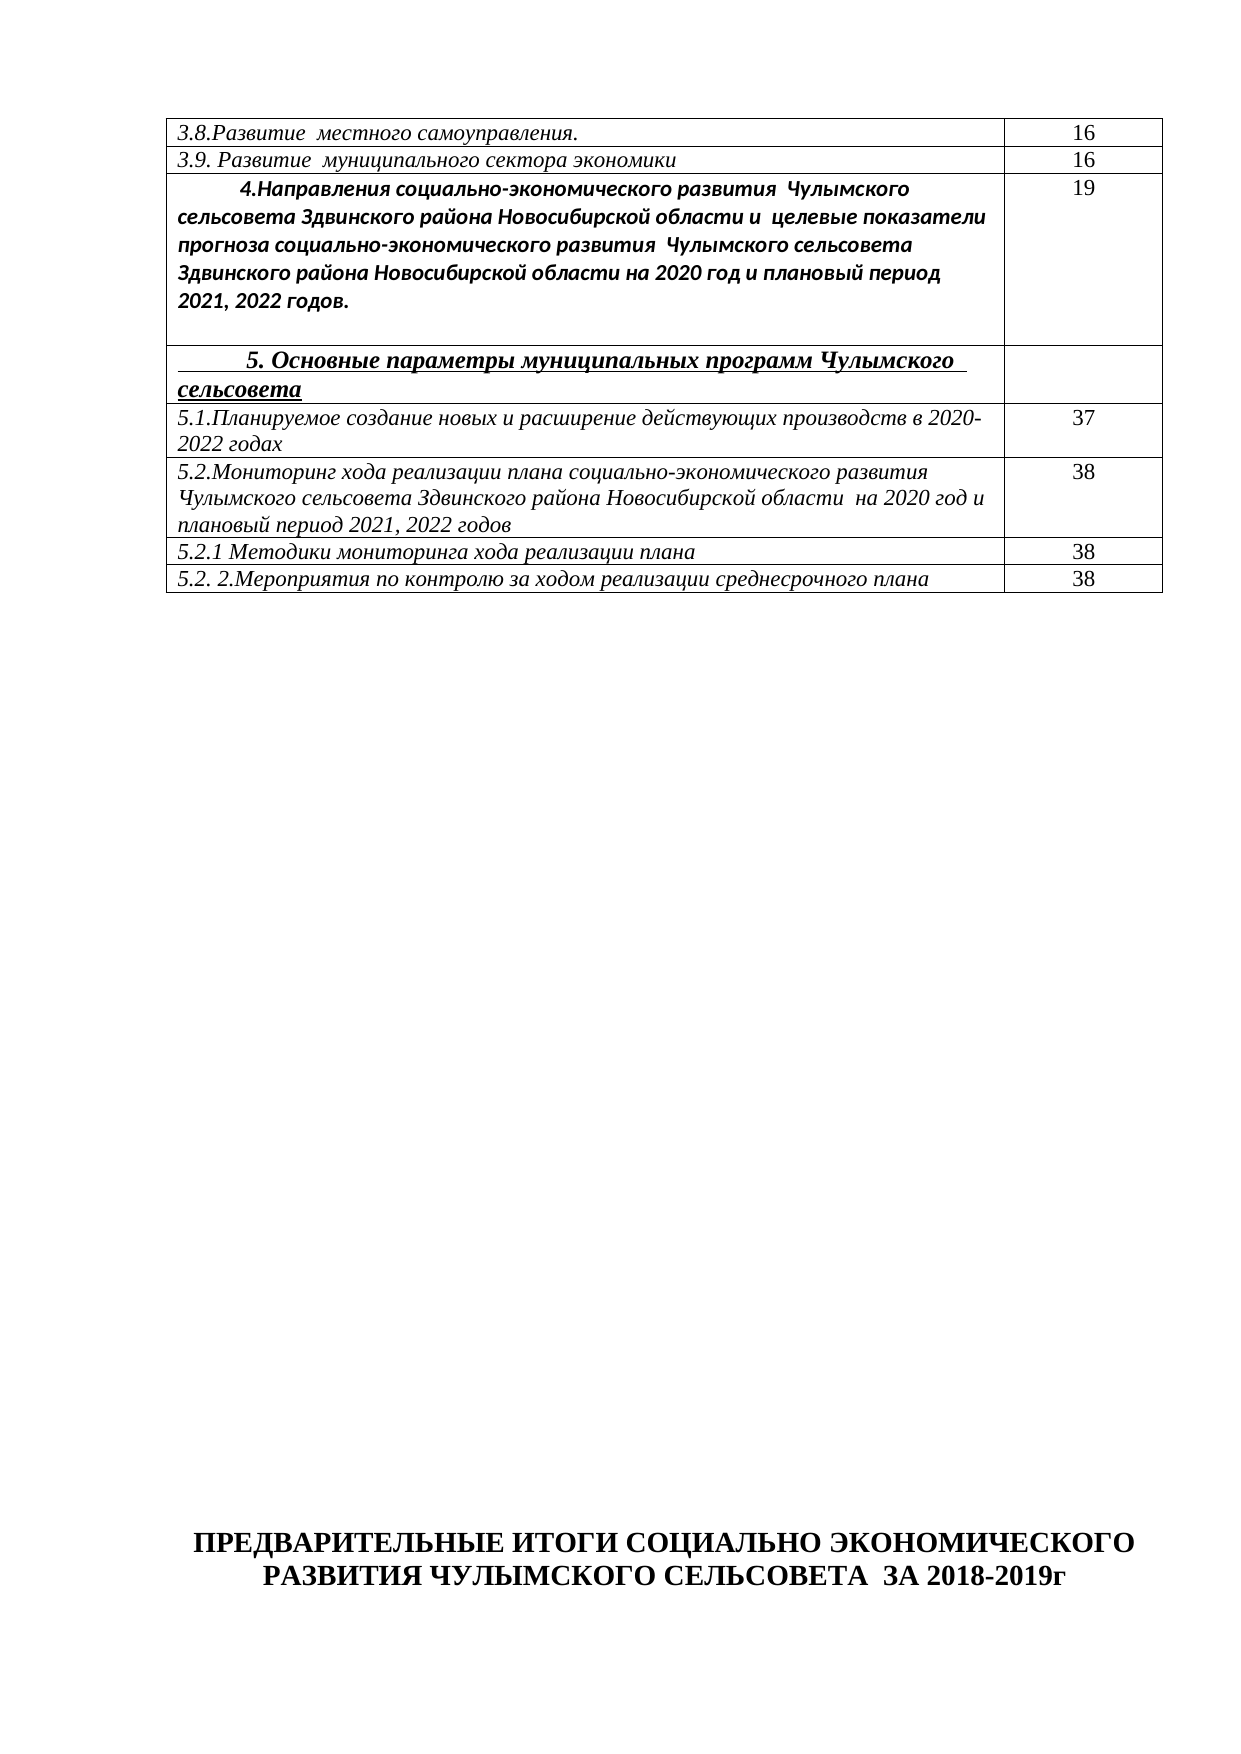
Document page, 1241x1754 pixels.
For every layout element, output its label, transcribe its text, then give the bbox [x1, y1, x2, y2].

table_cell 16 [1005, 147, 1162, 173]
table_cell 5.2.Мониторинг хода реализации плана социально-экономического развития Чулымского сельсовета Здвинского района Новосибирской области на 2020 год и плановый период 2021, 2022 годов [167, 458, 1004, 537]
table_cell 3.8.Развитие местного самоуправления. [167, 119, 1004, 146]
table_cell 5. Основные параметры муниципальных программ Чулымского сельсовета [167, 346, 1004, 403]
table_cell 38 [1005, 538, 1162, 564]
table_cell 38 [1005, 565, 1162, 592]
table_cell 37 [1005, 404, 1162, 457]
table_cell 16 [1005, 119, 1162, 146]
table_cell [1005, 346, 1162, 403]
table_cell 5.2.1 Методики мониторинга хода реализации плана [167, 538, 1004, 564]
table_cell 4.Направления социально-экономического развития Чулымского сельсовета Здвинского района Новосибирской области и целевые показатели прогноза социально-экономического развития Чулымского сельсовета Здвинского района Новосибирской области на 2020 год и плановый период 2021, 2022 годов. [167, 174, 1004, 344]
text ПРЕДВАРИТЕЛЬНЫЕ ИТОГИ СОЦИАЛЬНО ЭКОНОМИЧЕСКОГО РАЗВИТИЯ ЧУЛЫМСКОГО СЕЛЬСОВЕТА ЗА 2018-2019г [177, 1525, 1152, 1592]
table_cell 5.1.Планируемое создание новых и расширение действующих производств в 2020-2022 годах [167, 404, 1004, 457]
table_cell 38 [1005, 458, 1162, 537]
table_cell 3.9. Развитие муниципального сектора экономики [167, 147, 1004, 173]
table_cell 5.2. 2.Мероприятия по контролю за ходом реализации среднесрочного плана [167, 565, 1004, 592]
table_cell 19 [1005, 174, 1162, 344]
